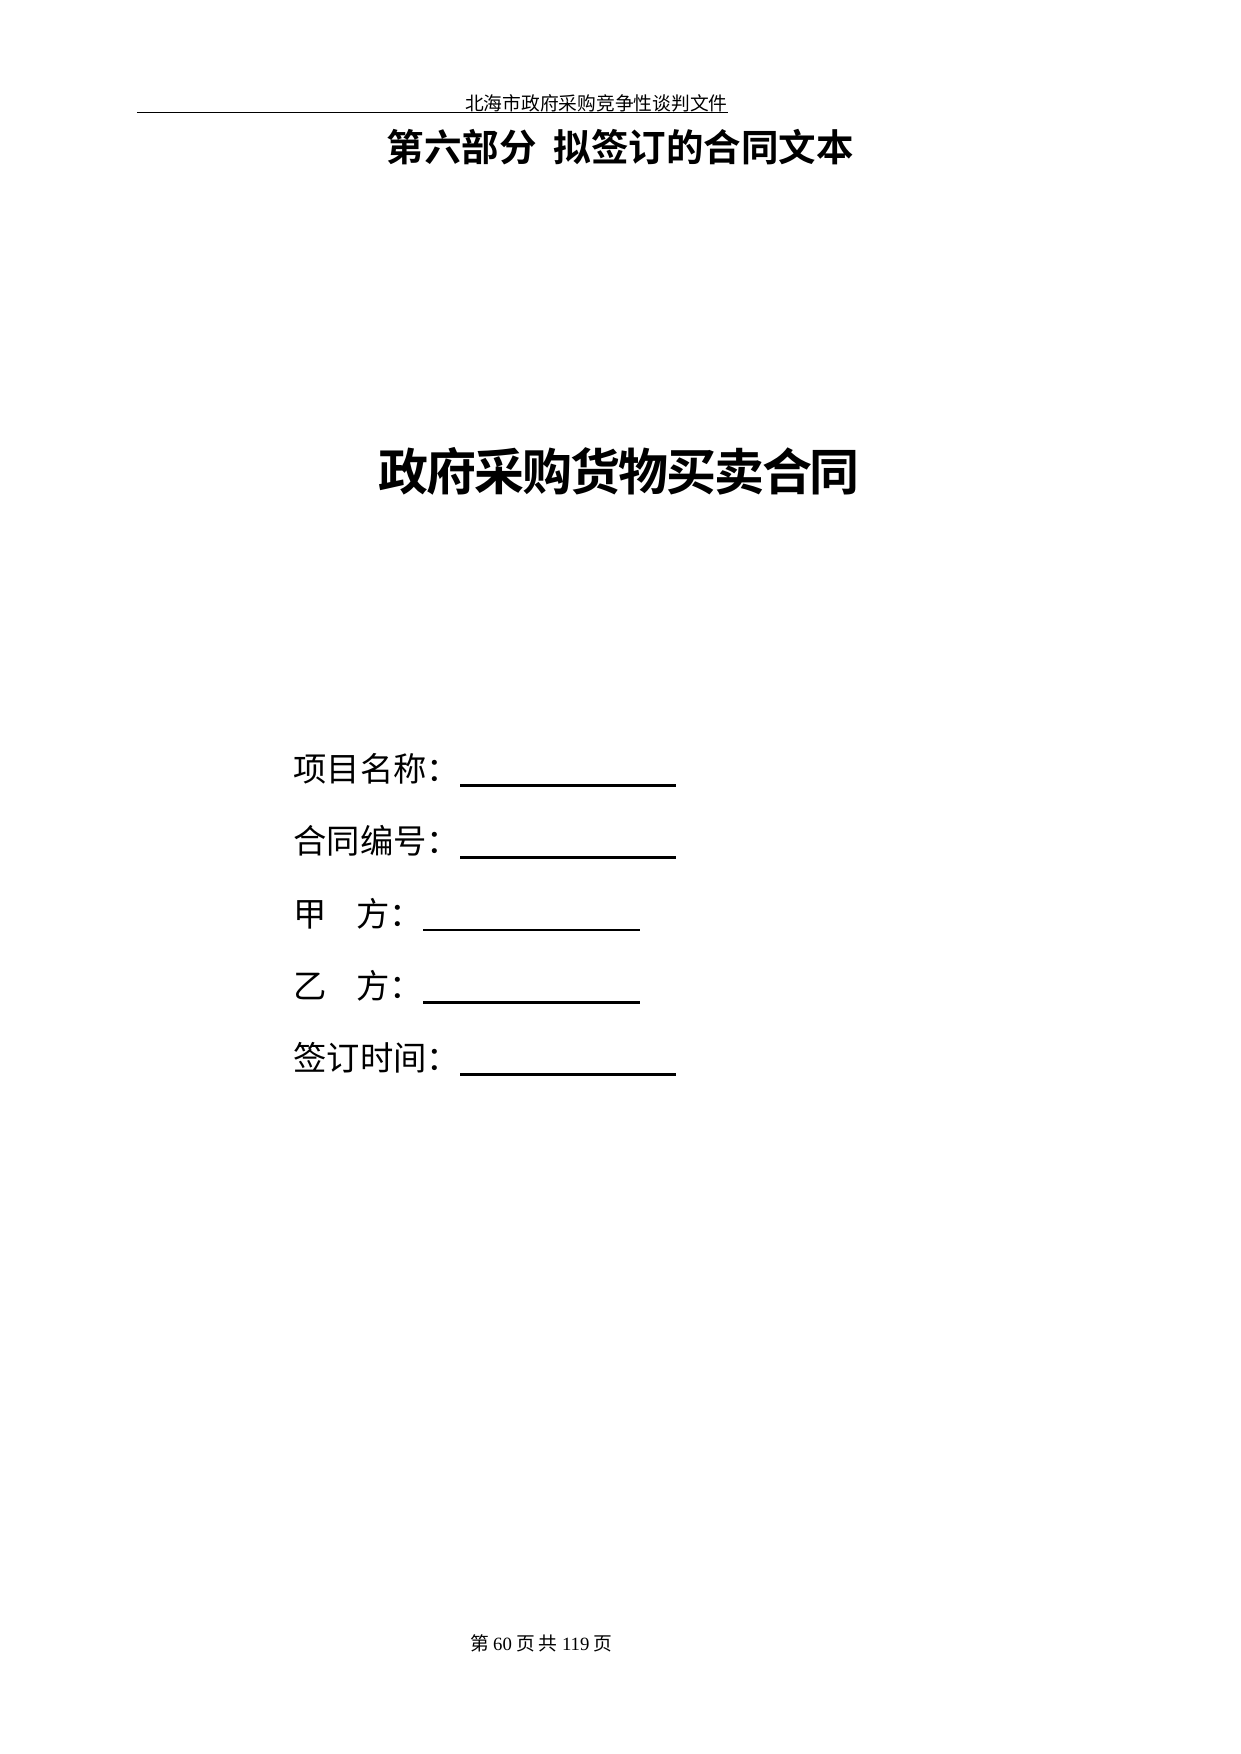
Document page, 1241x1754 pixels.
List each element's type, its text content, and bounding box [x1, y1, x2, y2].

text 乙 方： [293, 960, 1122, 1008]
text 政府采购货物买卖合同 [118, 432, 1122, 504]
text 第六部分 拟签订的合同文本 [118, 118, 1122, 172]
text 甲 方： [293, 888, 1122, 936]
text 项目名称： [293, 743, 1122, 791]
text 签订时间： [293, 1032, 1122, 1080]
text 合同编号： [293, 815, 1122, 863]
